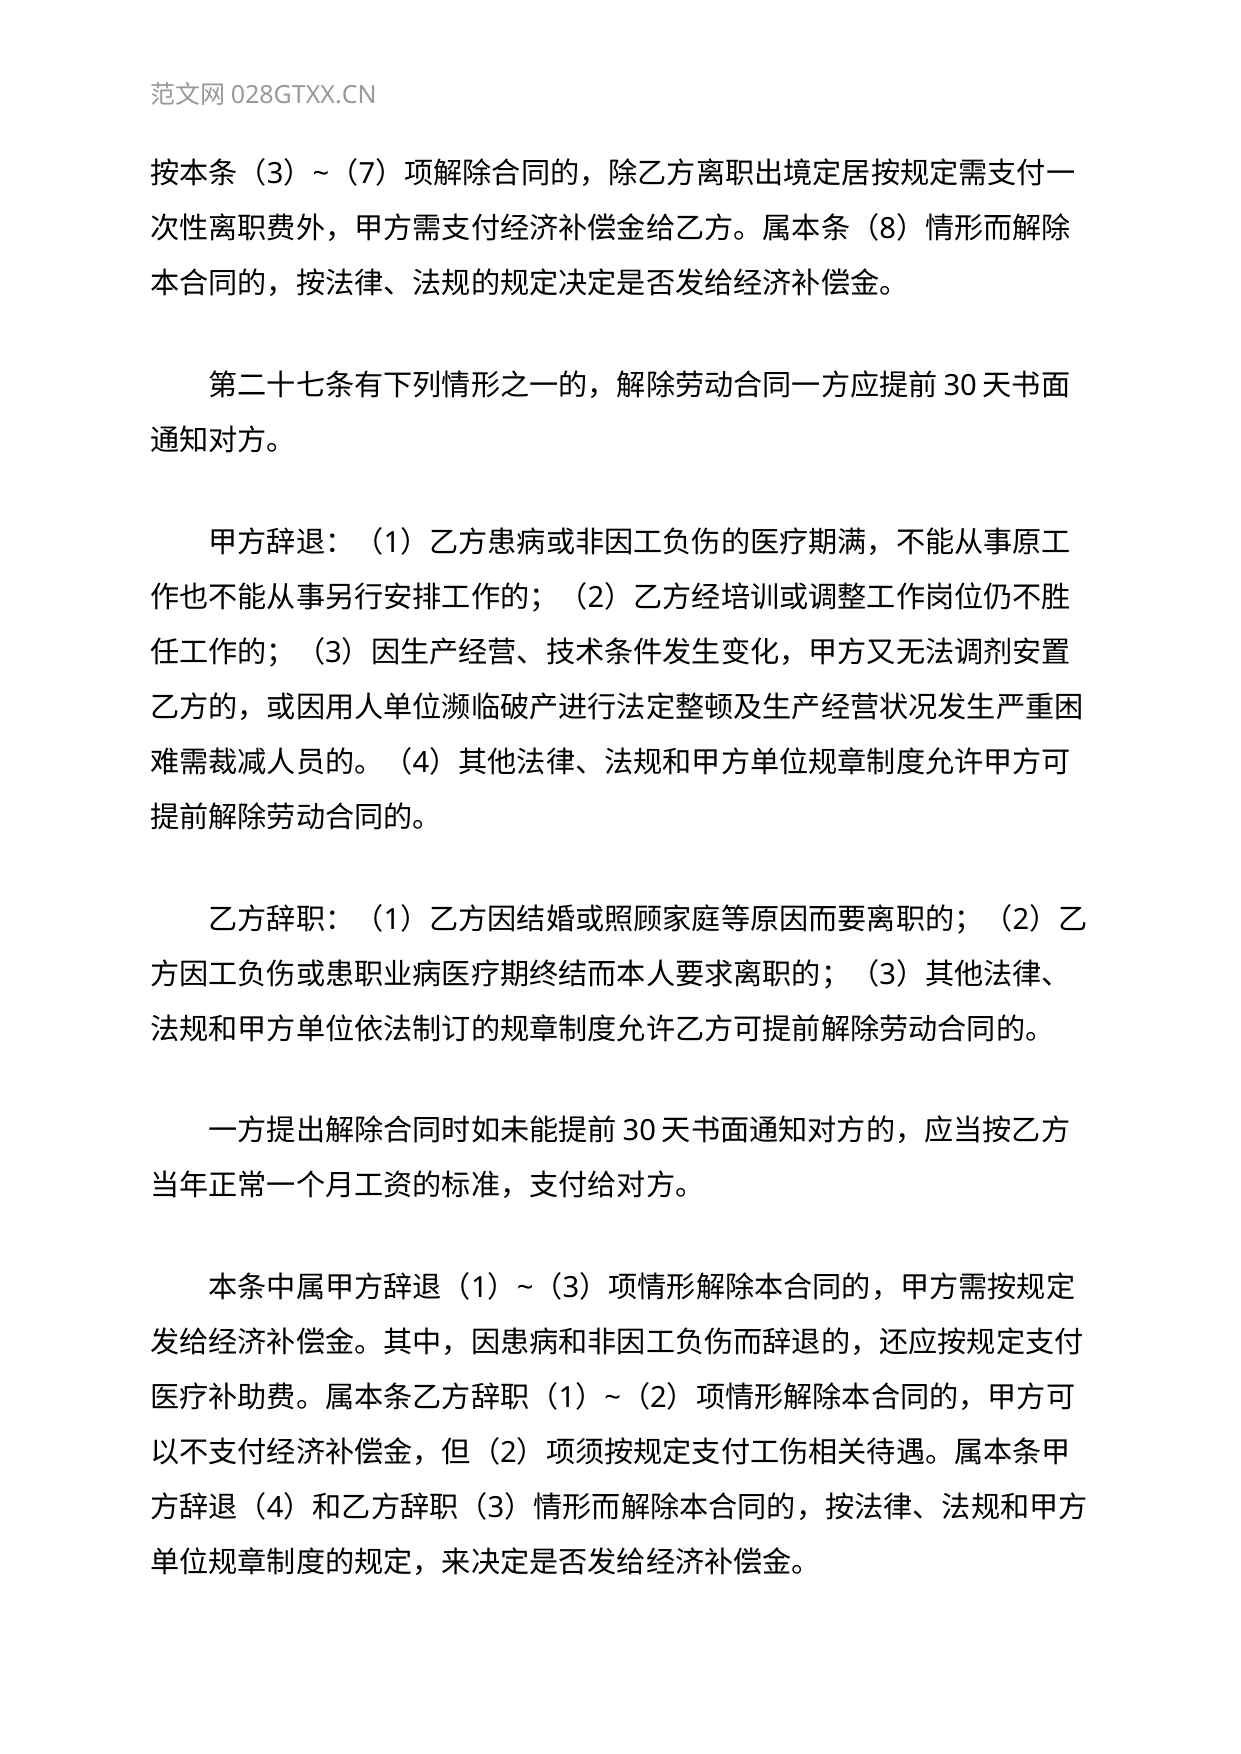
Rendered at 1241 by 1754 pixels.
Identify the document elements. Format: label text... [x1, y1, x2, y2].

text 乙方辞职：（1）乙方因结婚或照顾家庭等原因而要离职的；（2）乙方因工负伤或患职业病医疗期终结而本人要求离职的；（3）其他法律、法规和甲方单位依法制订的规章制度允许乙方可提前解除劳动合同的。 [150, 895, 1090, 1047]
text 第二十七条有下列情形之一的，解除劳动合同一方应提前30天书面通知对方。 [150, 362, 1090, 459]
text 一方提出解除合同时如未能提前30天书面通知对方的，应当按乙方当年正常一个月工资的标准，支付给对方。 [150, 1107, 1090, 1204]
text 甲方辞退：（1）乙方患病或非因工负伤的医疗期满，不能从事原工作也不能从事另行安排工作的；（2）乙方经培训或调整工作岗位仍不胜任工作的；（3）因生产经营、技术条件发生变化，甲方又无法调剂安置乙方的，或因用人单位濒临破产进行法定整顿及生产经营状况发生严重困难需裁减人员的。（4）其他法律、法规和甲方单位规章制度允许甲方可提前解除劳动合同的。 [150, 518, 1090, 836]
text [150, 150, 1090, 302]
text 本条中属甲方辞退（1）~（3）项情形解除本合同的，甲方需按规定发给经济补偿金。其中，因患病和非因工负伤而辞退的，还应按规定支付医疗补助费。属本条乙方辞职（1）~（2）项情形解除本合同的，甲方可以不支付经济补偿金，但（2）项须按规定支付工伤相关待遇。属本条甲方辞退（4）和乙方辞职（3）情形而解除本合同的，按法律、法规和甲方单位规章制度的规定，来决定是否发给经济补偿金。 [150, 1264, 1090, 1581]
